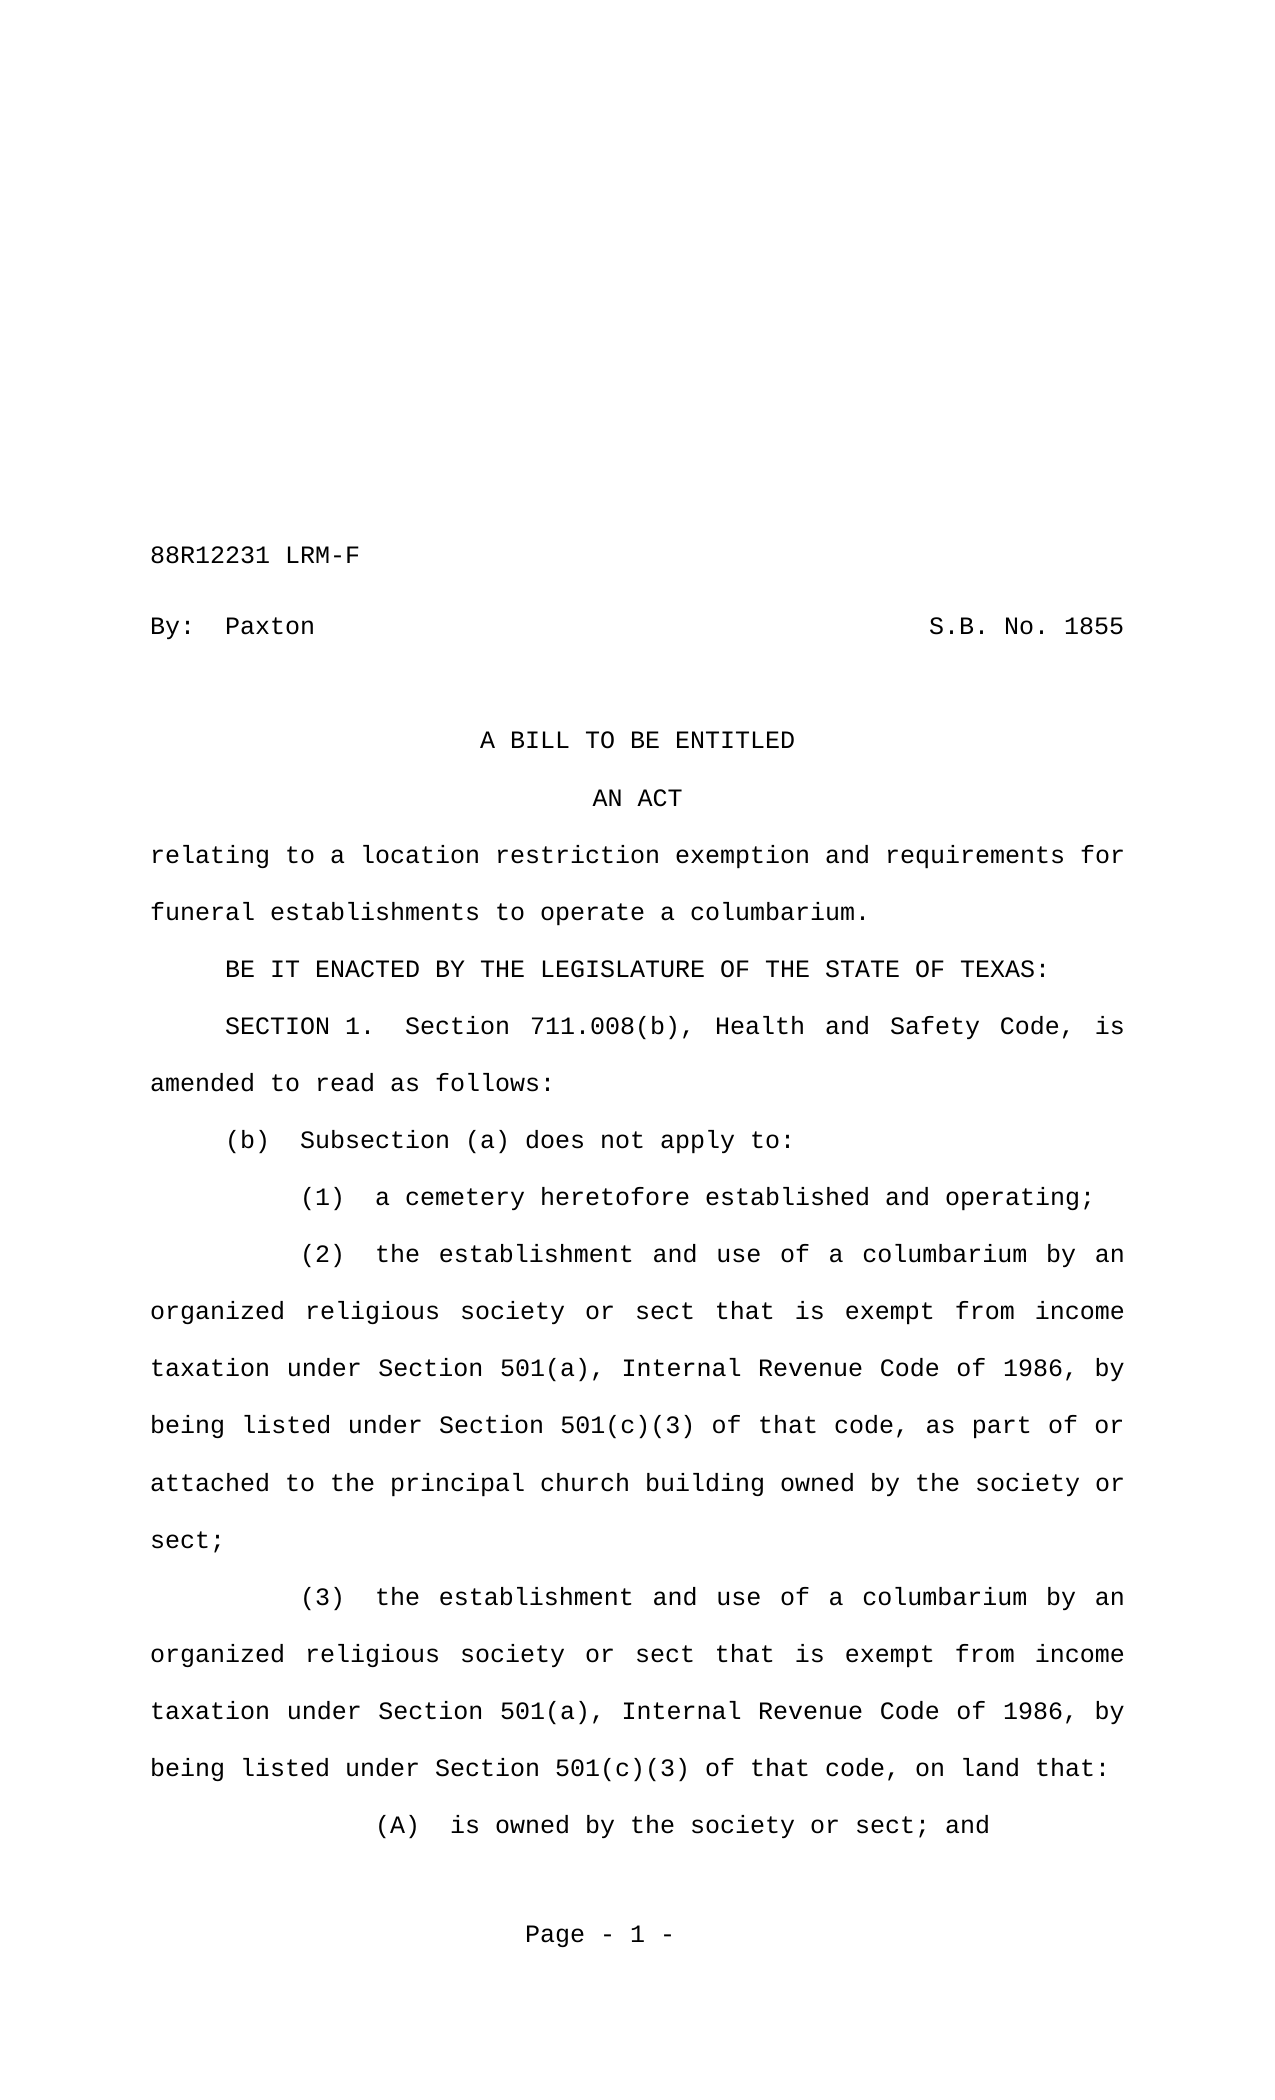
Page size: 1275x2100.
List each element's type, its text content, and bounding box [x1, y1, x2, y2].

text (A) is owned by the society or sect; and [150, 1812, 1125, 1841]
text 88R12231 LRM-F [150, 542, 1125, 571]
text AN ACT [150, 785, 1125, 813]
text BE IT ENACTED BY THE LEGISLATURE OF THE STATE OF TEXAS: [150, 956, 1125, 985]
text (3) the establishment and use of a columbarium by an organized religious society or sect that is exempt from income taxation under Section 501(a), Internal Revenue Code of 1986, by being listed under Section 501(c)(3) of that code, on land that: [150, 1584, 1125, 1784]
text (2) the establishment and use of a columbarium by an organized religious society or sect that is exempt from income taxation under Section 501(a), Internal Revenue Code of 1986, by being listed under Section 501(c)(3) of that code, as part of or attached to the principal church building owned by the society or sect; [150, 1242, 1125, 1556]
text By: Paxton S.B. No. 1855 [150, 614, 1125, 642]
text A BILL TO BE ENTITLED [150, 728, 1125, 756]
text relating to a location restriction exemption and requirements for funeral establishments to operate a columbarium. [150, 842, 1125, 928]
text SECTION 1. Section 711.008(b), Health and Safety Code, is amended to read as follows: [150, 1013, 1125, 1099]
text (1) a cemetery heretofore established and operating; [150, 1184, 1125, 1213]
text (b) Subsection (a) does not apply to: [150, 1127, 1125, 1156]
